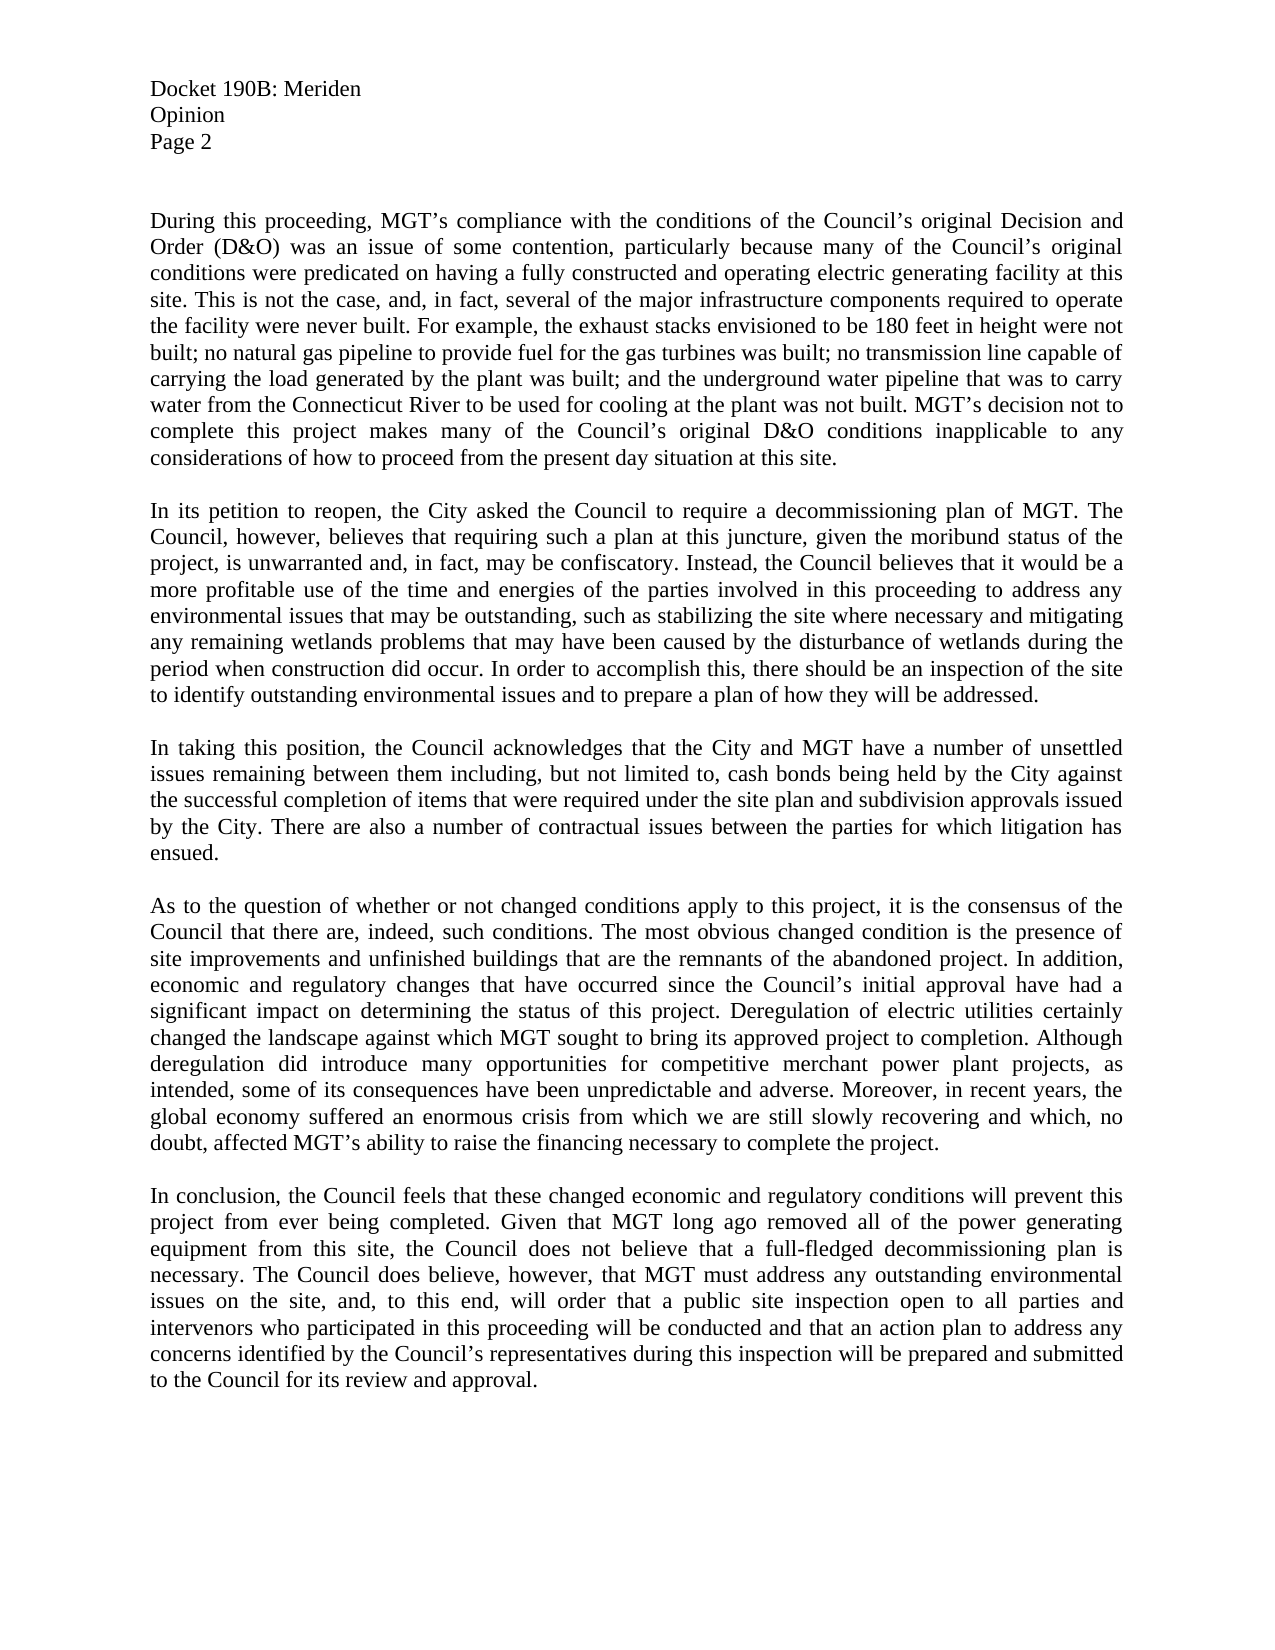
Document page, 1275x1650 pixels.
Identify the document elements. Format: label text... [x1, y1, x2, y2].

text During this proceeding, MGT’s compliance with the conditions of the Council’s original Decision and Order (D&O) was an issue of some contention, particularly because many of the Council’s original conditions were predicated on having a fully constructed and operating electric generating facility at this site. This is not the case, and, in fact, several of the major infrastructure components required to operate the facility were never built. For example, the exhaust stacks envisioned to be 180 feet in height were not built; no natural gas pipeline to provide fuel for the gas turbines was built; no transmission line capable of carrying the load generated by the plant was built; and the underground water pipeline that was to carry water from the Connecticut River to be used for cooling at the plant was not built. MGT’s decision not to complete this project makes many of the Council’s original D&O conditions inapplicable to any considerations of how to proceed from the present day situation at this site. [150, 207, 1125, 470]
text In taking this position, the Council acknowledges that the City and MGT have a number of unsettled issues remaining between them including, but not limited to, cash bonds being held by the City against the successful completion of items that were required under the site plan and subdivision approvals issued by the City. There are also a number of contractual issues between the parties for which litigation has ensued. [150, 734, 1125, 866]
text In conclusion, the Council feels that these changed economic and regulatory conditions will prevent this project from ever being completed. Given that MGT long ago removed all of the power generating equipment from this site, the Council does not believe that a full-fledged decommissioning plan is necessary. The Council does believe, however, that MGT must address any outstanding environmental issues on the site, and, to this end, will order that a public site inspection open to all parties and intervenors who participated in this proceeding will be conducted and that an action plan to address any concerns identified by the Council’s representatives during this inspection will be prepared and submitted to the Council for its review and approval. [150, 1182, 1125, 1393]
text In its petition to reopen, the City asked the Council to require a decommissioning plan of MGT. The Council, however, believes that requiring such a plan at this juncture, given the moribund status of the project, is unwarranted and, in fact, may be confiscatory. Instead, the Council believes that it would be a more profitable use of the time and energies of the parties involved in this proceeding to address any environmental issues that may be outstanding, such as stabilizing the site where necessary and mitigating any remaining wetlands problems that may have been caused by the disturbance of wetlands during the period when construction did occur. In order to accomplish this, there should be an inspection of the site to identify outstanding environmental issues and to prepare a plan of how they will be addressed. [150, 497, 1125, 707]
text As to the question of whether or not changed conditions apply to this project, it is the consensus of the Council that there are, indeed, such conditions. The most obvious changed condition is the presence of site improvements and unfinished buildings that are the remnants of the abandoned project. In addition, economic and regulatory changes that have occurred since the Council’s initial approval have had a significant impact on determining the status of this project. Deregulation of electric utilities certainly changed the landscape against which MGT sought to bring its approved project to completion. Although deregulation did introduce many opportunities for competitive merchant power plant projects, as intended, some of its consequences have been unpredictable and adverse. Moreover, in recent years, the global economy suffered an enormous crisis from which we are still slowly recovering and which, no doubt, affected MGT’s ability to raise the financing necessary to complete the project. [150, 892, 1125, 1156]
